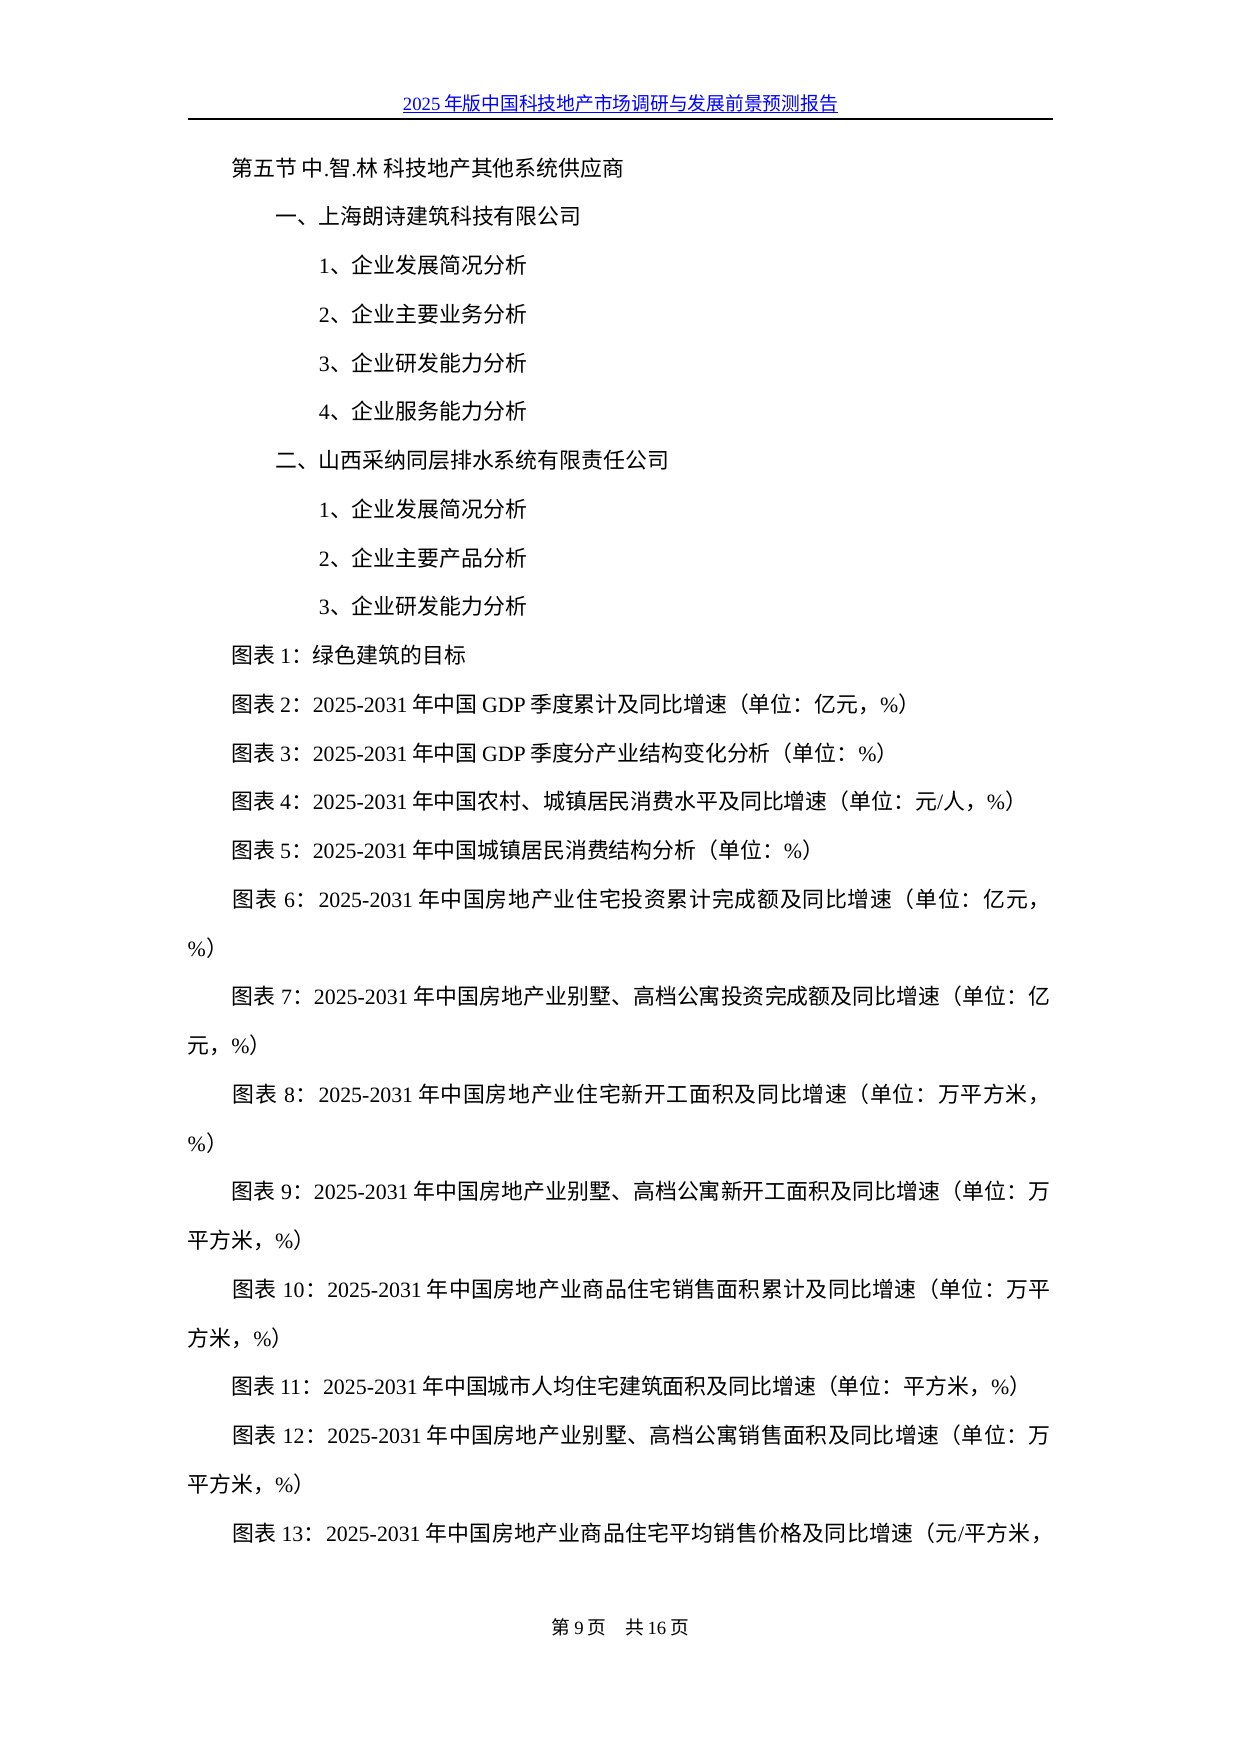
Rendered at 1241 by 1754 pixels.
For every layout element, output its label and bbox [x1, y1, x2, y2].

text [187, 150, 1053, 1548]
